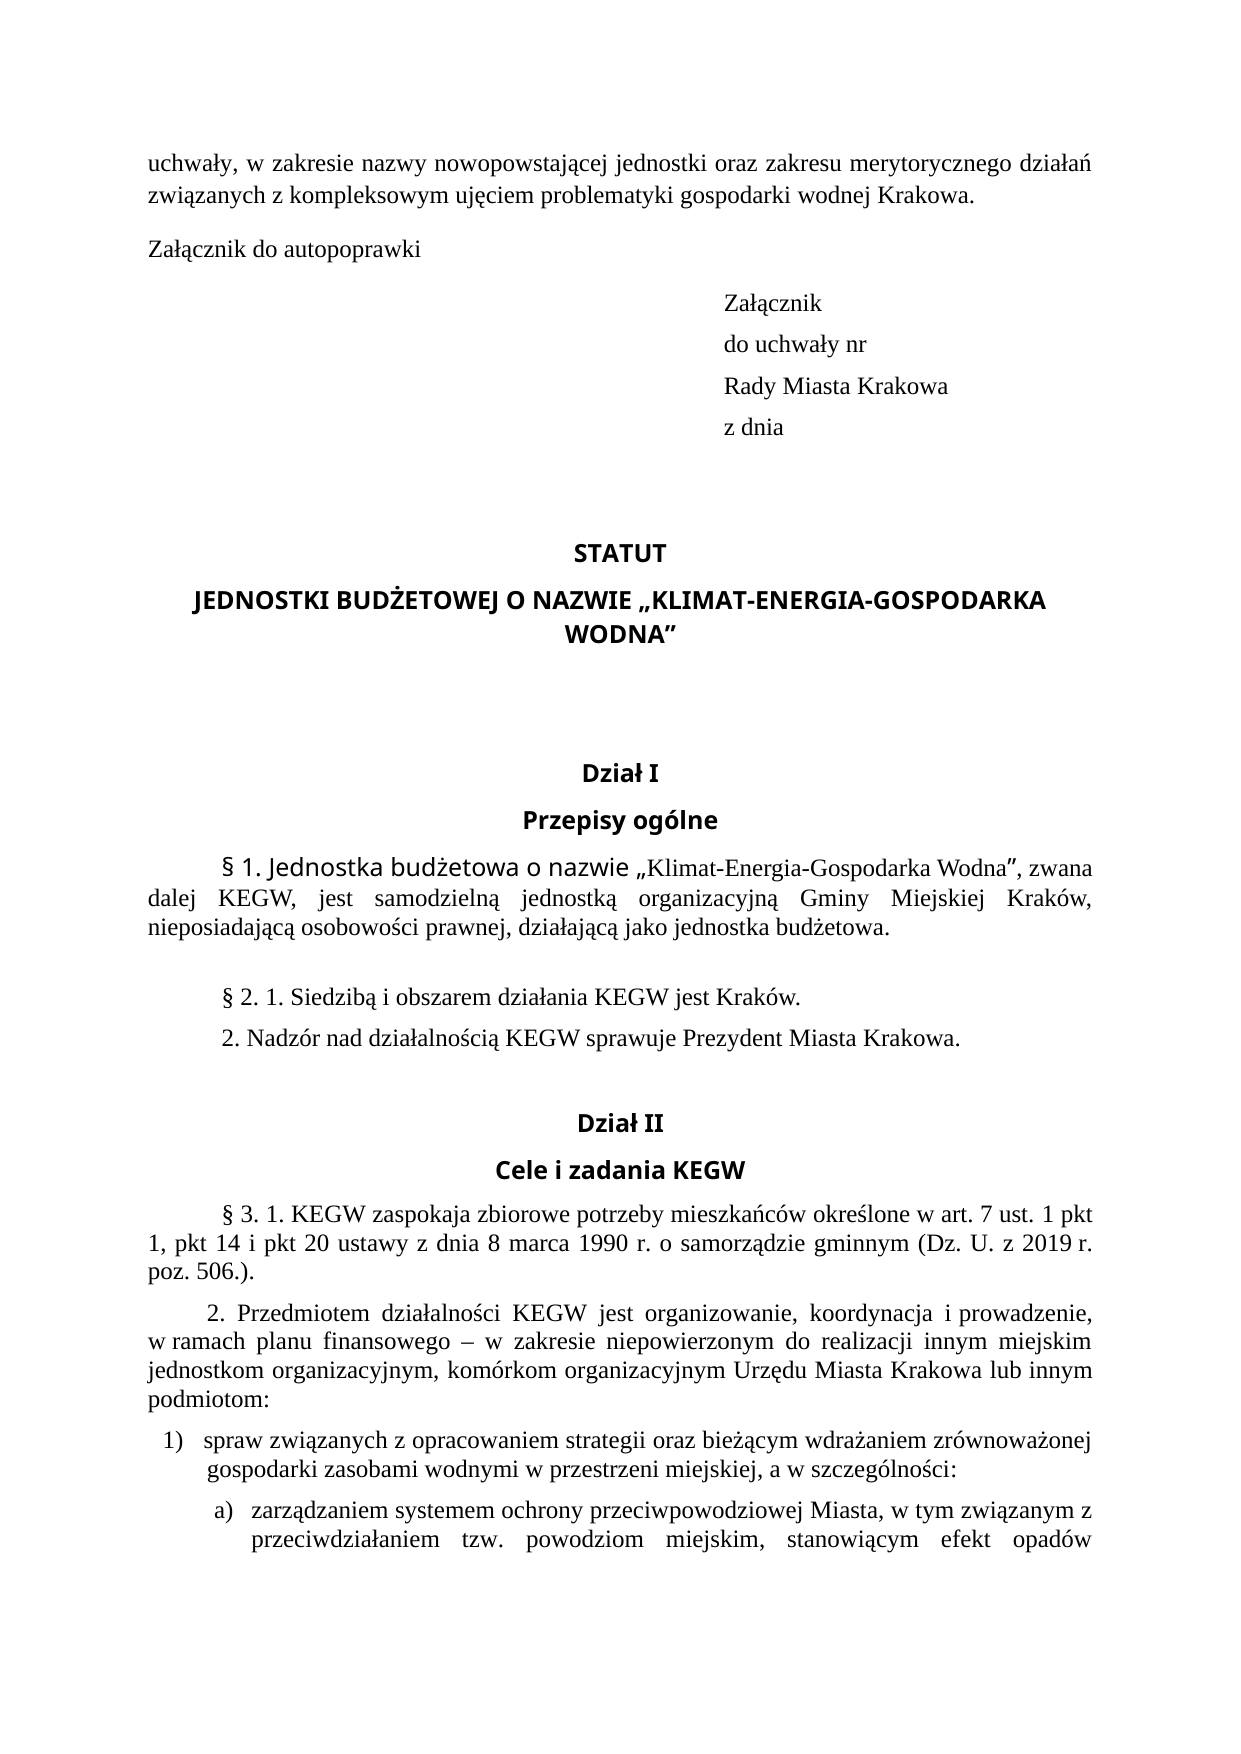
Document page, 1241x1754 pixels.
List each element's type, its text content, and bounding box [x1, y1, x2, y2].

text Przepisy ogólne [148, 803, 1093, 837]
text Dział I [148, 756, 1093, 790]
text JEDNOSTKI BUDŻETOWEJ O NAZWIE „KLIMAT-ENERGIA-GOSPODARKA WODNA” [148, 582, 1093, 651]
text 1) spraw związanych z opracowaniem strategii oraz bieżącym wdrażaniem zrównoważonej gospodarki zasobami wodnymi w przestrzeni miejskiej, a w szczególności: [162, 1425, 1093, 1483]
text 2. Przedmiotem działalności KEGW jest organizowanie, koordynacja i prowadzenie, w ramach planu finansowego – w zakresie niepowierzonym do realizacji innym miejskim jednostkom organizacyjnym, komórkom organizacyjnym Urzędu Miasta Krakowa lub innym podmiotom: [148, 1298, 1093, 1413]
text Dział II [148, 1106, 1093, 1140]
text do uchwały nr [723, 329, 1093, 358]
text z dnia [723, 412, 1093, 441]
text § 3. 1. KEGW zaspokaja zbiorowe potrzeby mieszkańców określone w art. 7 ust. 1 pkt 1, pkt 14 i pkt 20 ustawy z dnia 8 marca 1990 r. o samorządzie gminnym (Dz. U. z 2019 r. poz. 506.). [148, 1199, 1093, 1285]
text Rady Miasta Krakowa [723, 371, 1093, 399]
text Cele i zadania KEGW [148, 1152, 1093, 1186]
text § 2. 1. Siedzibą i obszarem działania KEGW jest Kraków. [148, 982, 1093, 1011]
text Załącznik do autopoprawki [148, 234, 1093, 263]
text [148, 148, 1093, 209]
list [214, 1495, 1093, 1553]
text STATUT [148, 536, 1093, 570]
text 2. Nadzór nad działalnością KEGW sprawuje Prezydent Miasta Krakowa. [148, 1023, 1093, 1052]
text § 1. Jednostka budżetowa o nazwie „Klimat-Energia-Gospodarka Wodna”, zwana dalej KEGW, jest samodzielną jednostką organizacyjną Gminy Miejskiej Kraków, nieposiadającą osobowości prawnej, działającą jako jednostka budżetowa. [148, 849, 1093, 941]
text Załącznik [723, 288, 1093, 317]
